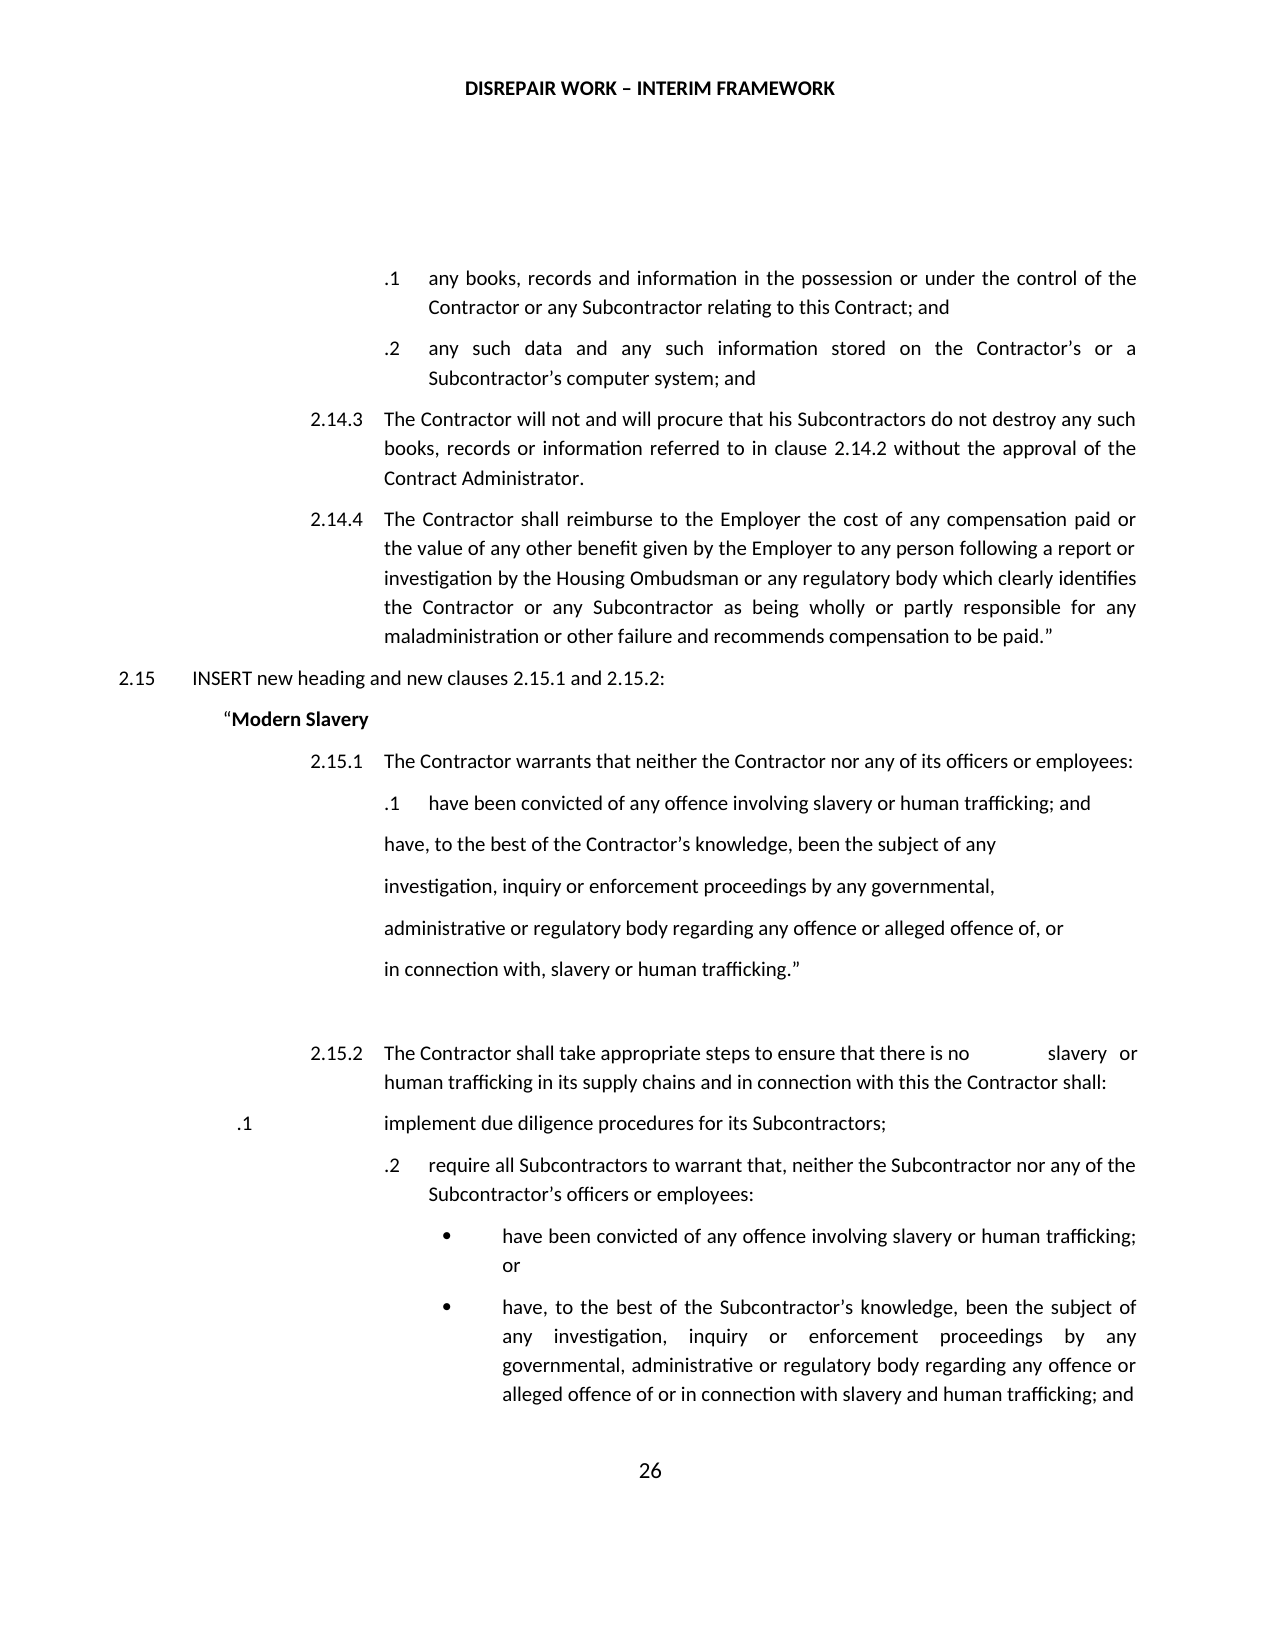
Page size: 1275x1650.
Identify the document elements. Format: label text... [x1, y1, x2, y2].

text have, to the best of the Contractor’s knowledge, been the subject of any [384, 831, 1137, 857]
text 2.14.3 The Contractor will not and will procure that his Subcontractors do not destroy any such books, records or information referred to in clause 2.14.2 without the approval of the Contract Administrator. [310, 406, 1137, 490]
text “Modern Slavery [130, 706, 1137, 732]
text 2.15.2 The Contractor shall take appropriate steps to ensure that there is no slavery or human trafficking in its supply chains and in connection with this the Contractor shall: [310, 1040, 1137, 1094]
text 2.15 INSERT new heading and new clauses 2.15.1 and 2.15.2: [118, 665, 1137, 690]
text 2.14.4 The Contractor shall reimburse to the Employer the cost of any compensation paid or the value of any other benefit given by the Employer to any person following a report or investigation by the Housing Ombudsman or any regulatory body which clearly identifies the Contractor or any Subcontractor as being wholly or partly responsible for any maladministration or other failure and recommends compensation to be paid.” [310, 506, 1137, 648]
text investigation, inquiry or enforcement proceedings by any governmental, [384, 873, 1137, 898]
list have been convicted of any offence involving slavery or human trafficking; or [443, 1223, 1137, 1278]
text .1 have been convicted of any offence involving slavery or human trafficking; and [384, 790, 1137, 815]
text administrative or regulatory body regarding any offence or alleged offence of, or [384, 915, 1137, 940]
list any books, records and information in the possession or under the control of the Contractor or any Subcontractor relating to this Contract; and [384, 265, 1137, 319]
list any such data and any such information stored on the Contractor’s or a Subcontractor’s computer system; and [384, 336, 1137, 390]
text .2 require all Subcontractors to warrant that, neither the Subcontractor nor any of the Subcontractor’s officers or employees: [384, 1152, 1137, 1207]
text in connection with, slavery or human trafficking.” [384, 956, 1137, 982]
list have, to the best of the Subcontractor’s knowledge, been the subject of any investigation, inquiry or enforcement proceedings by any governmental, administrative or regulatory body regarding any offence or alleged offence of or in connection with slavery and human trafficking; and [443, 1294, 1137, 1407]
text 2.15.1 The Contractor warrants that neither the Contractor nor any of its officers or employees: [310, 748, 1137, 773]
text .1 implement due diligence procedures for its Subcontractors; [162, 1111, 1137, 1136]
